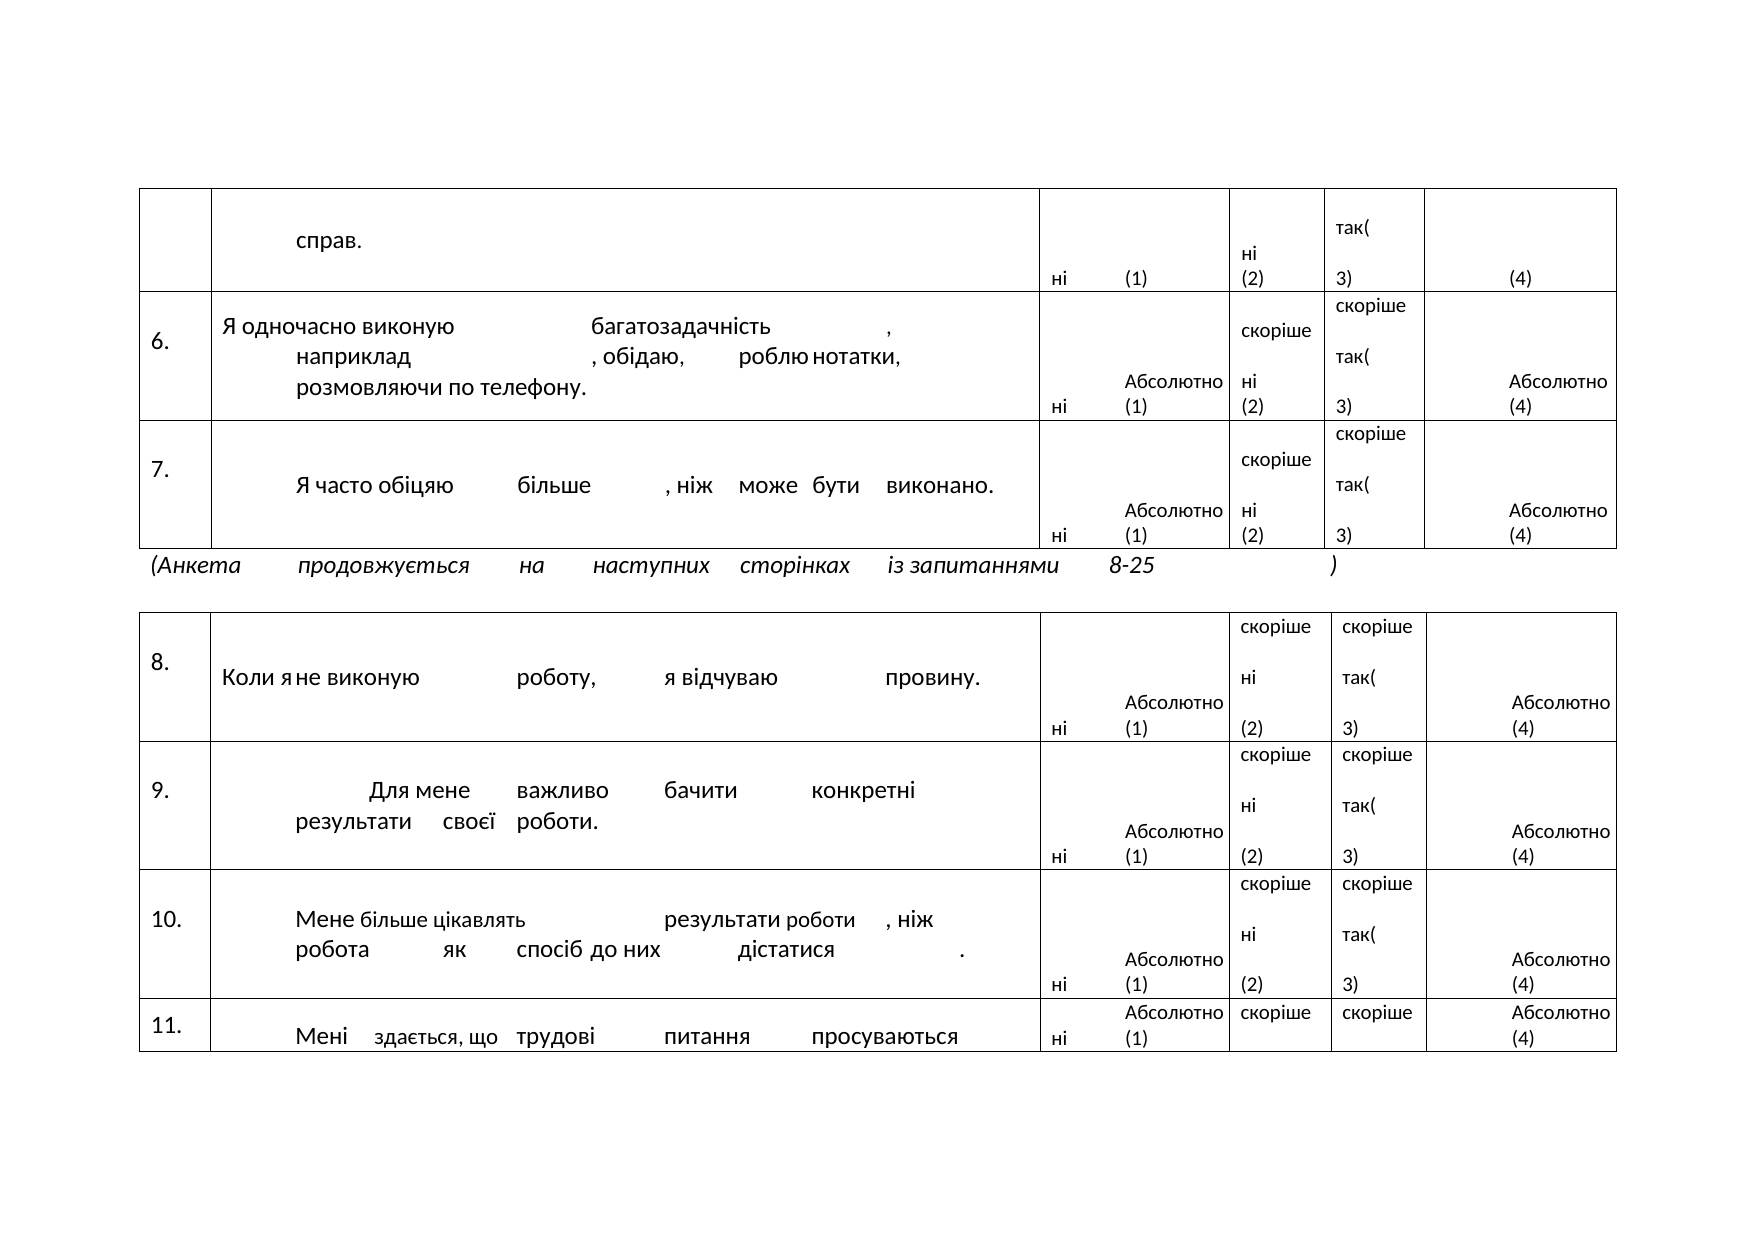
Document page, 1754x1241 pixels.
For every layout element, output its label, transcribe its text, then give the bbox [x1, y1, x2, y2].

table_cell Абсолютно ні (1) [1040, 421, 1229, 548]
table_cell Мене більше цікавлять результати роботи , ніж робота як спосіб до них дістатися . [211, 870, 1040, 997]
table_cell 5. [140, 189, 211, 291]
table_cell Я часто обіцяю більше , ніж може бути виконано. [212, 421, 1039, 548]
table_cell Абсолютно ні (1) [1041, 999, 1229, 1051]
table_cell Абсолютно ні (1) [1041, 870, 1229, 997]
table_cell Для мене важливо бачити конкретні результати своєї роботи. [211, 742, 1040, 869]
table_header Коли я не виконую роботу, я відчуваю провину. [211, 613, 1040, 741]
table_header Абсолютно ні (1) [1041, 613, 1229, 741]
table_cell скоріше так( 3) [1332, 999, 1426, 1051]
table_cell Абсолютно ні (1) [1040, 189, 1229, 291]
table_cell Абсолютно (4) [1427, 742, 1616, 869]
table_cell скоріше ні (2) [1230, 189, 1324, 291]
table_cell Абсолютно ні (1) [1041, 742, 1229, 869]
table_cell Абсолютно (4) [1427, 870, 1616, 997]
table_cell скоріше ні (2) [1230, 870, 1331, 997]
table_cell 6. [140, 292, 211, 419]
table_cell скоріше так( 3) [1325, 189, 1424, 291]
table_cell 10. [140, 870, 210, 997]
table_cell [212, 189, 1039, 291]
table_cell Абсолютно ні (1) [1040, 292, 1229, 419]
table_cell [211, 999, 1040, 1051]
table_header 8. [140, 613, 210, 741]
table_cell Абсолютно (4) [1425, 421, 1616, 548]
table_cell скоріше ні (2) [1230, 292, 1324, 419]
table_header Абсолютно (4) [1427, 613, 1616, 741]
table_cell 11. [140, 999, 210, 1051]
table_cell скоріше ні (2) [1230, 421, 1324, 548]
table_cell 9. [140, 742, 210, 869]
table_cell скоріше так( 3) [1332, 742, 1426, 869]
table_cell 7. [140, 421, 211, 548]
text (Анкета продовжується на наступних сторінках із запитаннями 8-25 ) [150, 549, 1600, 579]
table_cell скоріше ні (2) [1230, 999, 1331, 1051]
table_cell скоріше так( 3) [1325, 421, 1424, 548]
table_cell скоріше так( 3) [1332, 870, 1426, 997]
table_cell Абсолютно (4) [1425, 189, 1616, 291]
table_header скоріше так( 3) [1332, 613, 1426, 741]
table_cell Абсолютно (4) [1425, 292, 1616, 419]
table_header скоріше ні (2) [1230, 613, 1331, 741]
table_cell Я одночасно виконую багатозадачність , наприклад , обідаю, роблю нотатки, розмовляючи по телефону. [212, 292, 1039, 419]
table_cell скоріше ні (2) [1230, 742, 1331, 869]
table_cell Абсолютно (4) [1427, 999, 1616, 1051]
table_cell скоріше так( 3) [1325, 292, 1424, 419]
